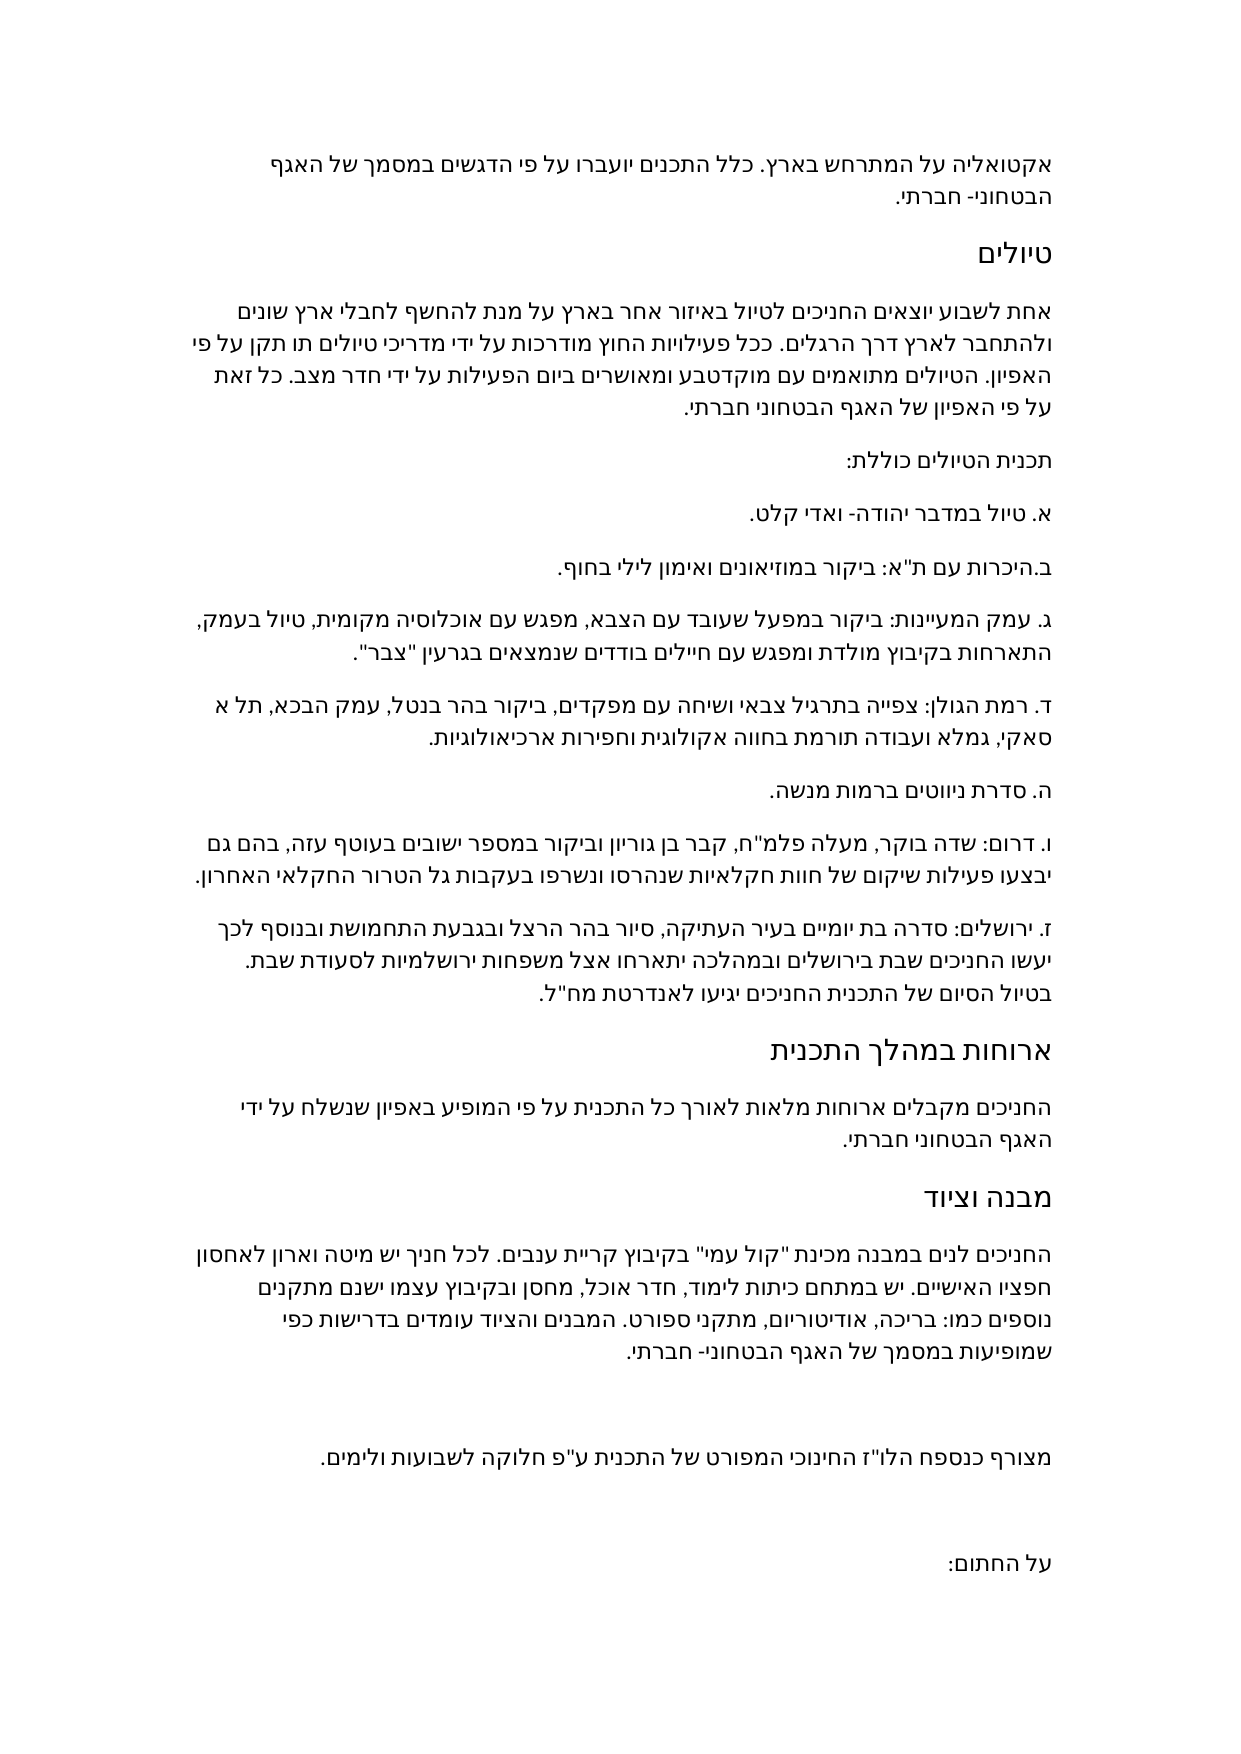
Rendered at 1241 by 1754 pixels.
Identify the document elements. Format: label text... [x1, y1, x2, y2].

text ה. סדרת ניווטים ברמות מנשה. [187, 776, 1053, 804]
text מצורף כנספח הלו"ז החינוכי המפורט של התכנית ע"פ חלוקה לשבועות ולימים. [187, 1443, 1053, 1471]
text אחת לשבוע יוצאים החניכים לטיול באיזור אחר בארץ על מנת להחשף לחבלי ארץ שונים ולהתחבר לארץ דרך הרגלים. ככל פעילויות החוץ מודרכות על ידי מדריכי טיולים תו תקן על פי האפיון. הטיולים מתואמים עם מוקדטבע ומאושרים ביום הפעילות על ידי חדר מצב. כל זאת על פי האפיון של האגף הבטחוני חברתי. [187, 297, 1053, 422]
text א. טיול במדבר יהודה- ואדי קלט. [187, 499, 1053, 528]
text ב.היכרות עם ת"א: ביקור במוזיאונים ואימון לילי בחוף. [187, 553, 1053, 581]
text ז. ירושלים: סדרה בת יומיים בעיר העתיקה, סיור בהר הרצל ובגבעת התחמושת ובנוסף לכך יעשו החניכים שבת בירושלים ובמהלכה יתארחו אצל משפחות ירושלמיות לסעודת שבת. בטיול הסיום של התכנית החניכים יגיעו לאנדרטת מח"ל. [187, 914, 1053, 1007]
text החניכים מקבלים ארוחות מלאות לאורך כל התכנית על פי המופיע באפיון שנשלח על ידי האגף הבטחוני חברתי. [187, 1093, 1053, 1154]
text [187, 150, 1053, 210]
text ו. דרום: שדה בוקר, מעלה פלמ"ח, קבר בן גוריון וביקור במספר ישובים בעוטף עזה, בהם גם יבצעו פעילות שיקום של חוות חקלאיות שנהרסו ונשרפו בעקבות גל הטרור החקלאי האחרון. [187, 829, 1053, 889]
text על החתום: [187, 1549, 1053, 1577]
text טיולים [187, 235, 1053, 271]
text ארוחות במהלך התכנית [187, 1032, 1053, 1067]
text החניכים לנים במבנה מכינת "קול עמי" בקיבוץ קריית ענבים. לכל חניך יש מיטה וארון לאחסון חפציו האישיים. יש במתחם כיתות לימוד, חדר אוכל, מחסן ובקיבוץ עצמו ישנם מתקנים נוספים כמו: בריכה, אודיטוריום, מתקני ספורט. המבנים והציוד עומדים בדרישות כפי שמופיעות במסמך של האגף הבטחוני- חברתי. [187, 1240, 1053, 1365]
text מבנה וציוד [187, 1179, 1053, 1214]
text ג. עמק המעיינות: ביקור במפעל שעובד עם הצבא, מפגש עם אוכלוסיה מקומית, טיול בעמק, התארחות בקיבוץ מולדת ומפגש עם חיילים בודדים שנמצאים בגרעין "צבר". [187, 606, 1053, 666]
text תכנית הטיולים כוללת: [187, 447, 1053, 474]
text ד. רמת הגולן: צפייה בתרגיל צבאי ושיחה עם מפקדים, ביקור בהר בנטל, עמק הבכא, תל א סאקי, גמלא ועבודה תורמת בחווה אקולוגית וחפירות ארכיאולוגיות. [187, 691, 1053, 751]
